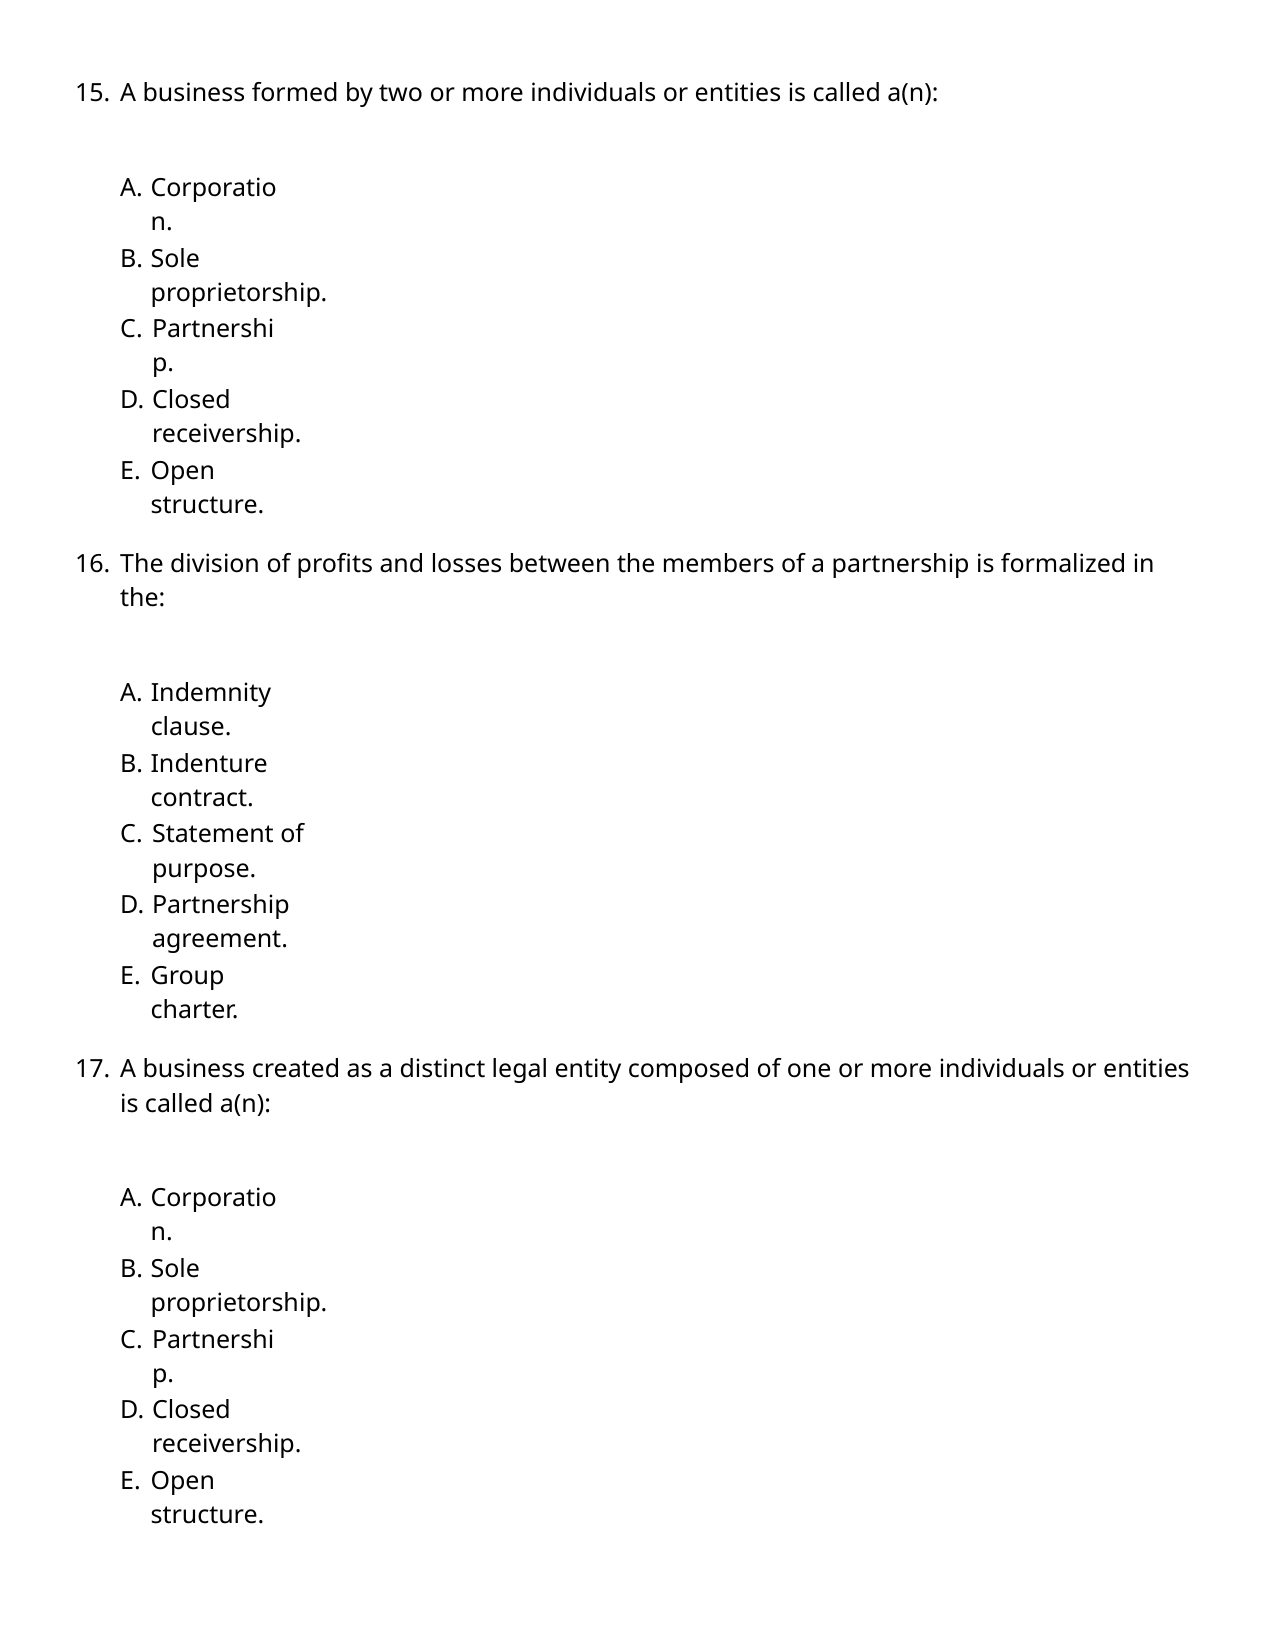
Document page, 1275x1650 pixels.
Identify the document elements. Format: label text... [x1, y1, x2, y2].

table_header 16. [75, 546, 120, 1026]
table_header A business created as a distinct legal entity composed of one or more individuals or entities is called a(n): [120, 1051, 1200, 1531]
table_header A business formed by two or more individuals or entities is called a(n): [120, 75, 1200, 521]
table_header 17. [75, 1051, 120, 1531]
table_header The division of profits and losses between the members of a partnership is formalized in the: [120, 546, 1200, 1026]
table_header 15. [75, 75, 120, 521]
